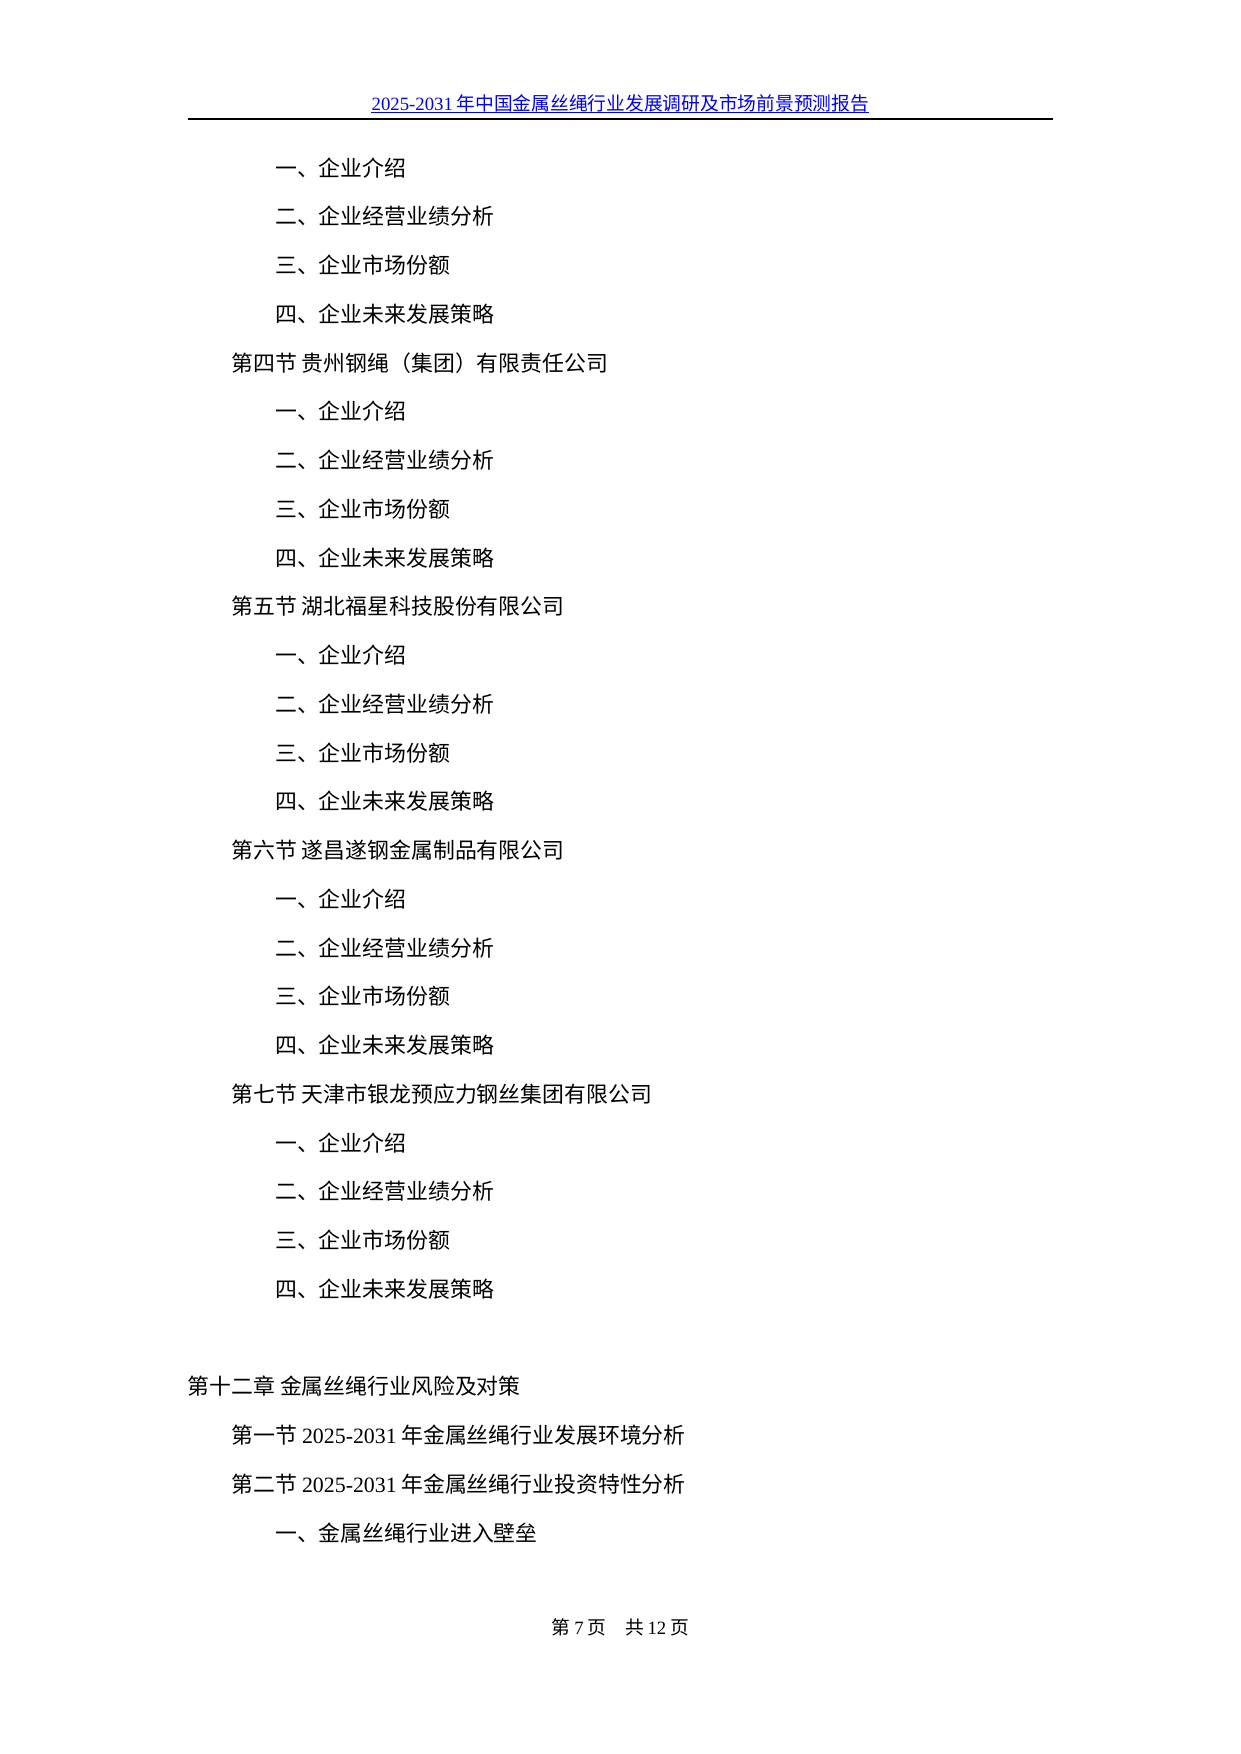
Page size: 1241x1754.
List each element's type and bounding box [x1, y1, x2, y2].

text [187, 150, 1053, 1548]
